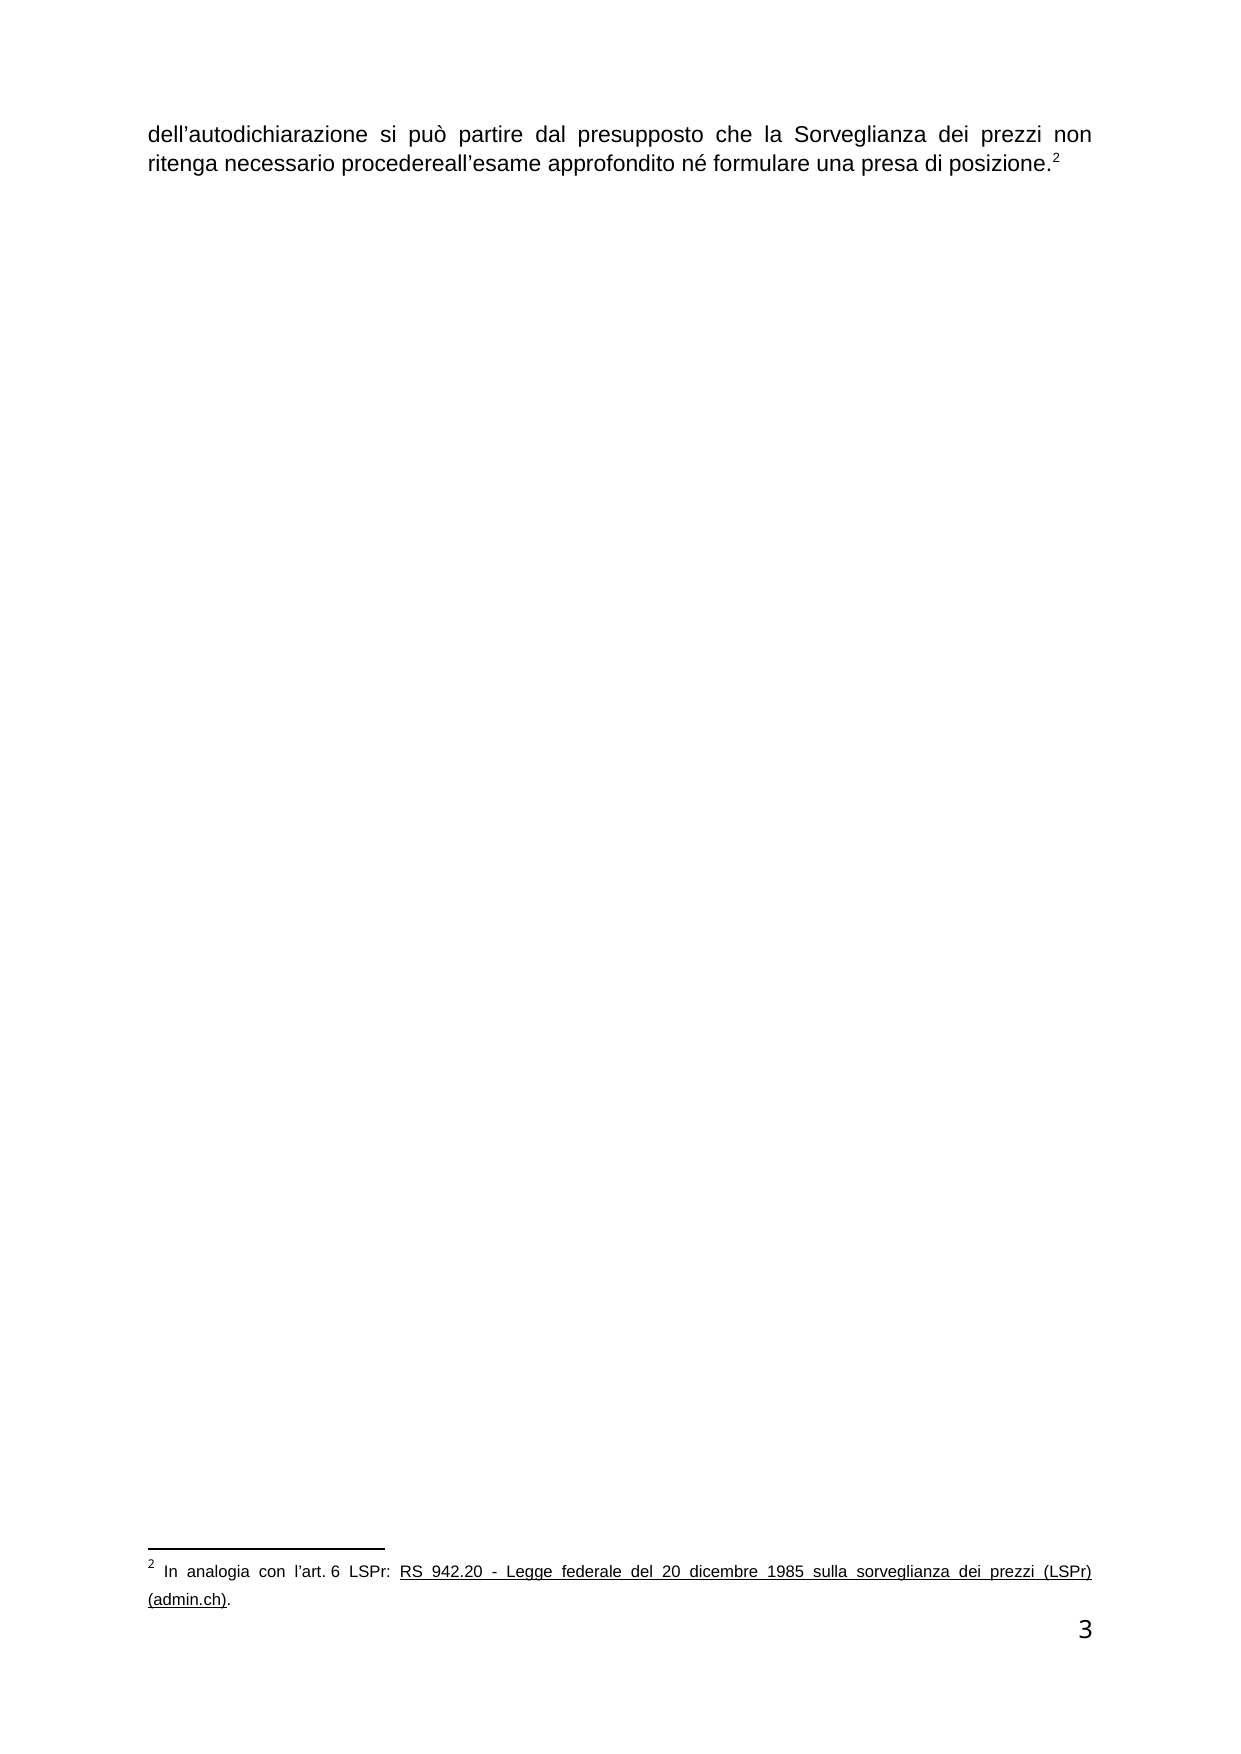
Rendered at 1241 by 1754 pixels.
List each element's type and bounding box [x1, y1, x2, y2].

text [148, 118, 1092, 176]
